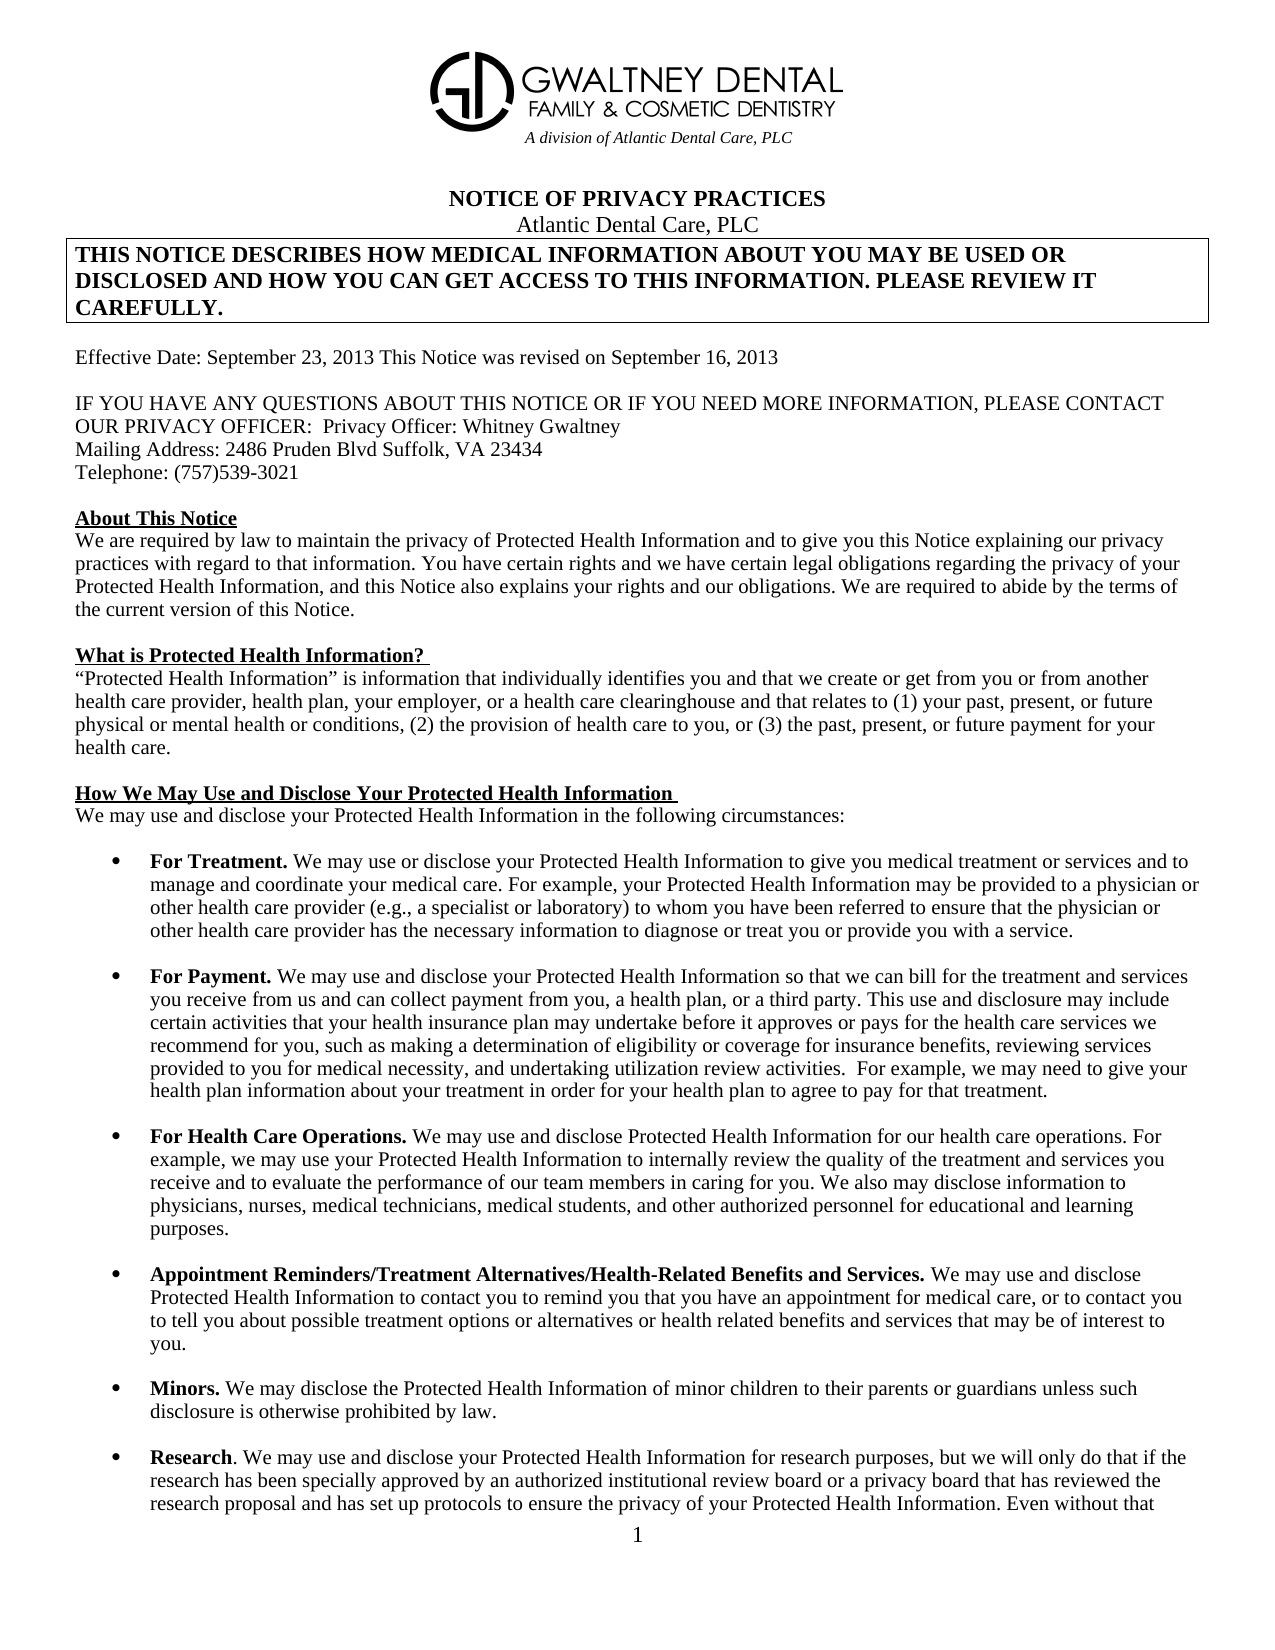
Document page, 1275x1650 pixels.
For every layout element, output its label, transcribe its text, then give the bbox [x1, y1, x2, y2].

text IF YOU HAVE ANY QUESTIONS ABOUT THIS NOTICE OR IF YOU NEED MORE INFORMATION, PLEASE CONTACT OUR PRIVACY OFFICER: Privacy Officer: Whitney Gwaltney [75, 392, 1200, 438]
text What is Protected Health Information? [75, 644, 1200, 667]
text A division of Atlantic Dental Care, PLC [75, 128, 607, 147]
text Telephone: (757)539-3021 [75, 461, 1200, 484]
list For Payment. We may use and disclose your Protected Health Information so that we can bill for the treatment and services you receive from us and can collect payment from you, a health plan, or a third party. This use and disclosure may include certain activities that your health insurance plan may undertake before it approves or pays for the health care services we recommend for you, such as making a determination of eligibility or coverage for insurance benefits, reviewing services provided to you for medical necessity, and undertaking utilization review activities. For example, we may need to give your health plan information about your treatment in order for your health plan to agree to pay for that treatment. [112, 965, 1200, 1125]
text NOTICE OF PRIVACY PRACTICES [75, 185, 1200, 212]
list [112, 1446, 1200, 1515]
text About This Notice [75, 507, 1200, 529]
text “Protected Health Information” is information that individually identifies you and that we create or get from you or from another health care provider, health plan, your employer, or a health care clearinghouse and that relates to (1) your past, present, or future physical or mental health or conditions, (2) the provision of health care to you, or (3) the past, present, or future payment for your health care. [75, 667, 1200, 759]
text Effective Date: September 23, 2013 This Notice was revised on September 16, 2013 [75, 323, 1200, 369]
list Appointment Reminders/Treatment Alternatives/Health-Related Benefits and Services. We may use and disclose Protected Health Information to contact you to remind you that you have an appointment for medical care, or to contact you to tell you about possible treatment options or alternatives or health related benefits and services that may be of interest to you. [112, 1263, 1200, 1377]
text THIS NOTICE DESCRIBES HOW MEDICAL INFORMATION ABOUT YOU MAY BE USED OR DISCLOSED AND HOW YOU CAN GET ACCESS TO THIS INFORMATION. PLEASE REVIEW IT CAREFULLY. [67, 239, 1208, 322]
text We are required by law to maintain the privacy of Protected Health Information and to give you this Notice explaining our privacy practices with regard to that information. You have certain rights and we have certain legal obligations regarding the privacy of your Protected Health Information, and this Notice also explains your rights and our obligations. We are required to abide by the terms of the current version of this Notice. [75, 529, 1200, 621]
text How We May Use and Disclose Your Protected Health Information [75, 782, 1200, 804]
text We may use and disclose your Protected Health Information in the following circumstances: [75, 804, 1200, 850]
text Mailing Address: 2486 Pruden Blvd Suffolk, VA 23434 [75, 438, 1200, 461]
list For Health Care Operations. We may use and disclose Protected Health Information for our health care operations. For example, we may use your Protected Health Information to internally review the quality of the treatment and services you receive and to evaluate the performance of our team members in caring for you. We also may disclose information to physicians, nurses, medical technicians, medical students, and other authorized personnel for educational and learning purposes. [112, 1125, 1200, 1263]
text A division of Atlantic Dental Care, PLC [606, 128, 1200, 147]
list Minors. We may disclose the Protected Health Information of minor children to their parents or guardians unless such disclosure is otherwise prohibited by law. [112, 1377, 1200, 1446]
text Atlantic Dental Care, PLC [75, 212, 1200, 238]
list For Treatment. We may use or disclose your Protected Health Information to give you medical treatment or services and to manage and coordinate your medical care. For example, your Protected Health Information may be provided to a physician or other health care provider (e.g., a specialist or laboratory) to whom you have been referred to ensure that the physician or other health care provider has the necessary information to diagnose or treat you or provide you with a service. [112, 850, 1200, 942]
